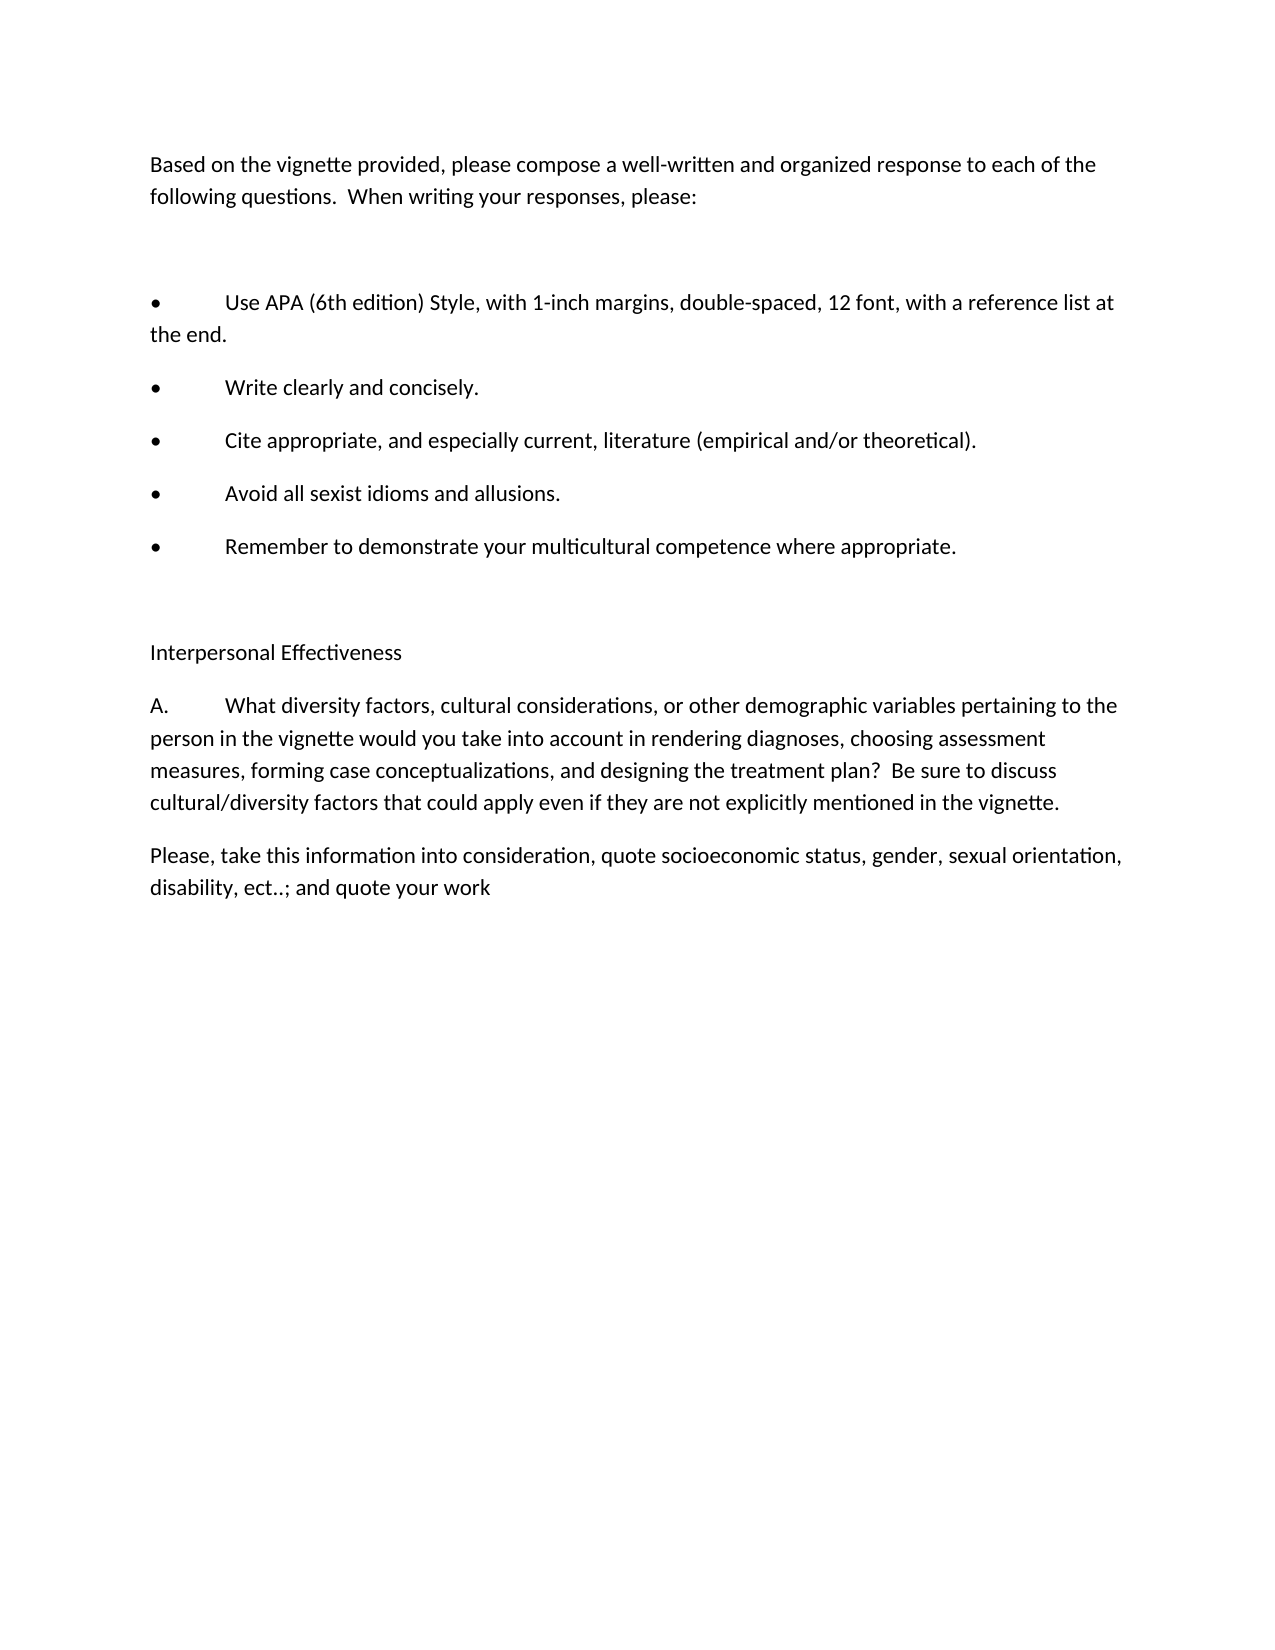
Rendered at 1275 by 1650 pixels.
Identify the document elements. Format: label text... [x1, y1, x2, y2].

text • Use APA (6th edition) Style, with 1-inch margins, double-spaced, 12 font, with a reference list at the end. [150, 288, 1125, 348]
text • Avoid all sexist idioms and allusions. [150, 479, 1125, 507]
text Please, take this information into consideration, quote socioeconomic status, gender, sexual orientation, disability, ect..; and quote your work [150, 841, 1125, 901]
text A. What diversity factors, cultural considerations, or other demographic variables pertaining to the person in the vignette would you take into account in rendering diagnoses, choosing assessment measures, forming case conceptualizations, and designing the treatment plan? Be sure to discuss cultural/diversity factors that could apply even if they are not explicitly mentioned in the vignette. [150, 692, 1125, 816]
text • Write clearly and concisely. [150, 373, 1125, 401]
text • Remember to demonstrate your multicultural competence where appropriate. [150, 532, 1125, 561]
text Interpersonal Effectiveness [150, 638, 1125, 667]
text • Cite appropriate, and especially current, literature (empirical and/or theoretical). [150, 426, 1125, 454]
text Based on the vignette provided, please compose a well-written and organized response to each of the following questions. When writing your responses, please: [150, 150, 1125, 210]
